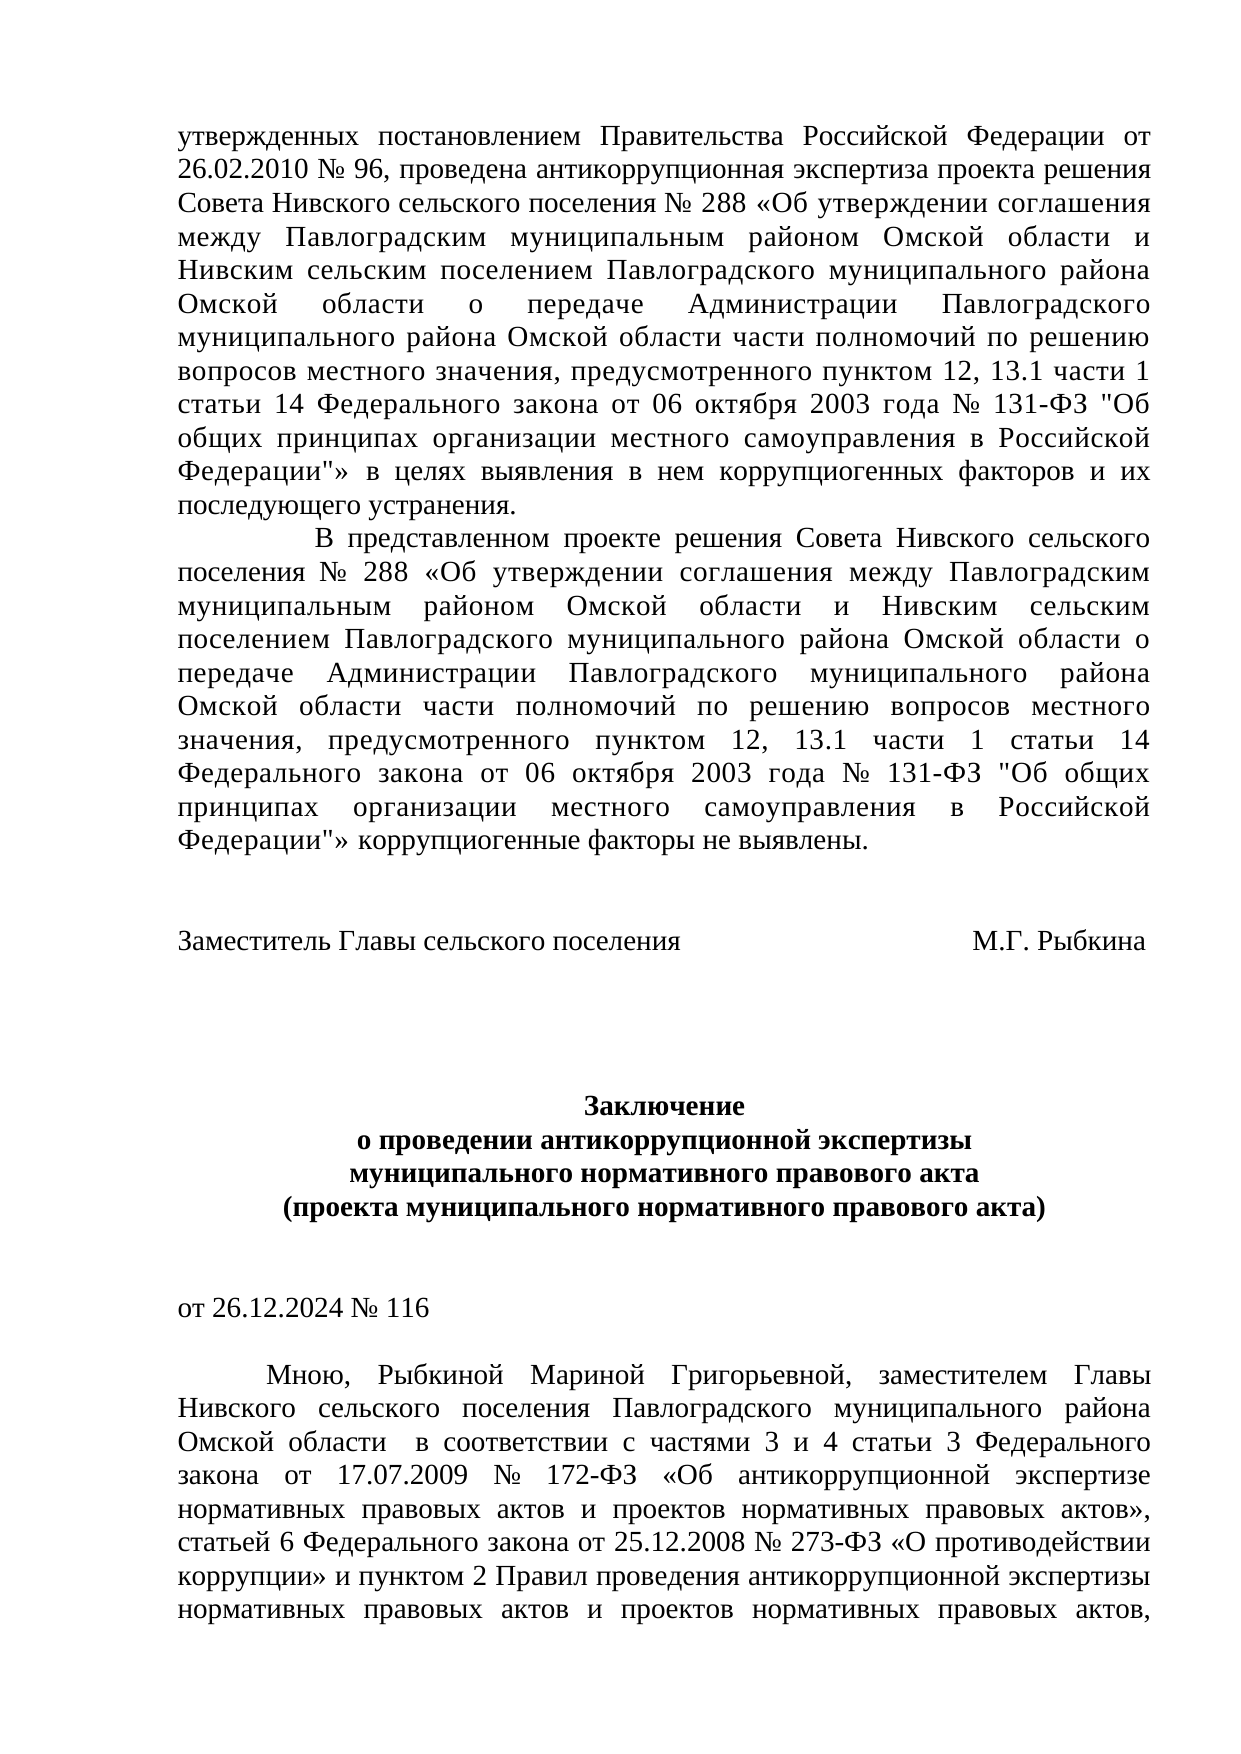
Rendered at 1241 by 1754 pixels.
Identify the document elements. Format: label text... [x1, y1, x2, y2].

text муниципального нормативного правового акта [177, 1156, 1152, 1189]
text Заключение [177, 1088, 1152, 1122]
text Заместитель Главы сельского поселения М.Г. Рыбкина [177, 923, 1152, 957]
text о проведении антикоррупционной экспертизы [177, 1122, 1152, 1156]
text (проекта муниципального нормативного правового акта) [177, 1189, 1152, 1223]
text от 26.12.2024 № 116 [177, 1290, 1152, 1323]
text В представленном проекте решения Совета Нивского сельского поселения № 288 «Об утверждении соглашения между Павлоградским муниципальным районом Омской области и Нивским сельским поселением Павлоградского муниципального района Омской области о передаче Администрации Павлоградского муниципального района Омской области части полномочий по решению вопросов местного значения, предусмотренного пунктом 12, 13.1 части 1 статьи 14 Федерального закона от 06 октября 2003 года № 131-ФЗ "Об общих принципах организации местного самоуправления в Российской Федерации"» коррупциогенные факторы не выявлены. [177, 521, 1152, 856]
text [177, 1357, 1152, 1625]
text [177, 118, 1152, 521]
